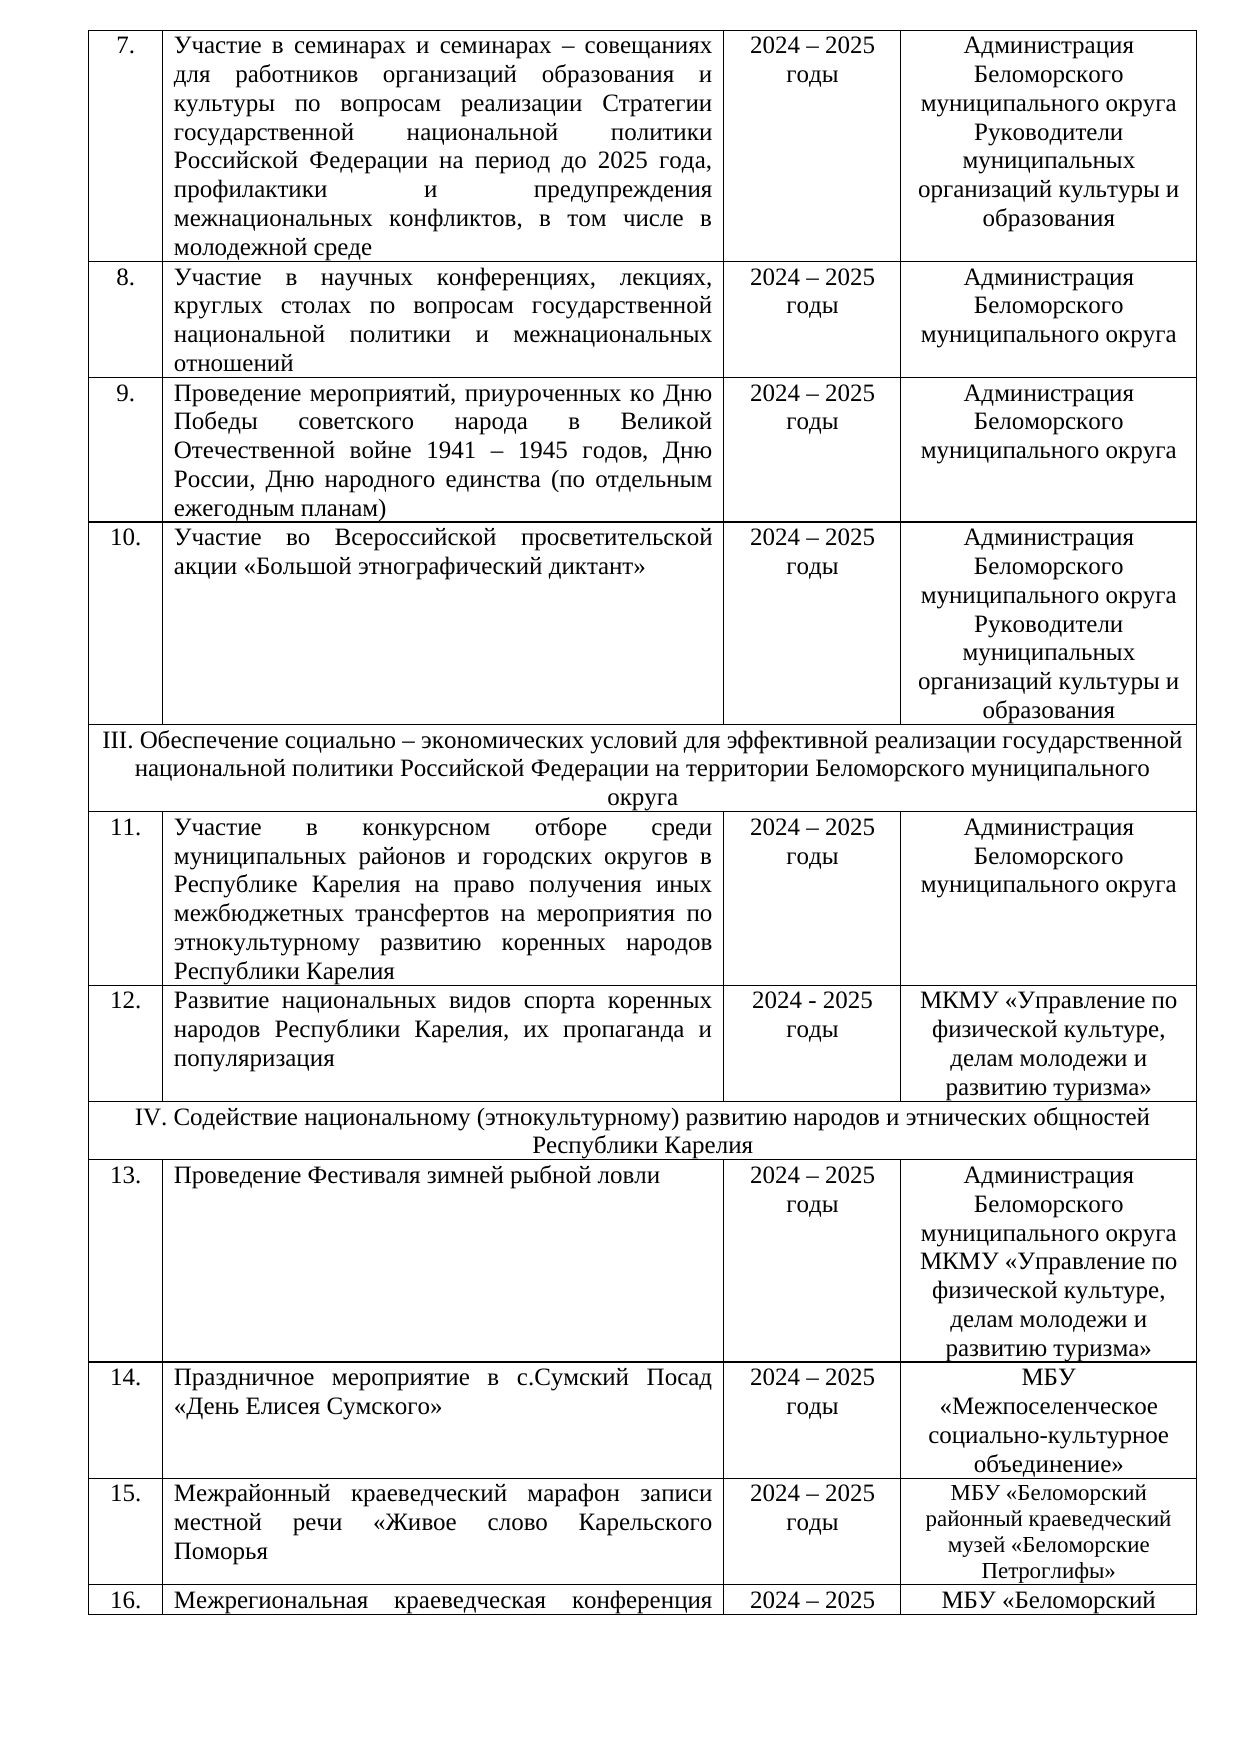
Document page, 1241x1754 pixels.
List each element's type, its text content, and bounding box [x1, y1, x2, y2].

table_cell МКМУ «Управление по физической культуре, делам молодежи и развитию туризма» [901, 986, 1196, 1101]
table_cell Участие во Всероссийской просветительской акции «Большой этнографический диктант» [163, 523, 723, 724]
table_cell 2024 – 2025 годы [724, 1363, 900, 1477]
table_cell 2024 - 2025 годы [724, 986, 900, 1101]
table_cell 2024 – 2025 годы [724, 378, 900, 521]
table_cell 2024 – 2025 годы [724, 31, 900, 261]
table_cell 2024 – 2025 годы [724, 1585, 900, 1614]
table_cell Администрация Беломорского муниципального округа Руководители муниципальных организаций культуры и образования [901, 31, 1196, 261]
table_cell Межрайонный краеведческий марафон записи местной речи «Живое слово Карельского Поморья [163, 1479, 723, 1584]
table_cell Администрация Беломорского муниципального округа [901, 378, 1196, 521]
table_cell Участие в конкурсном отборе среди муниципальных районов и городских округов в Республике Карелия на право получения иных межбюджетных трансфертов на мероприятия по этнокультурному развитию коренных народов Республики Карелия [163, 812, 723, 984]
table_cell 2024 – 2025 годы [724, 1479, 900, 1584]
table_cell 10. [89, 523, 162, 724]
table_cell Администрация Беломорского муниципального округа [901, 812, 1196, 984]
table_cell 11. [89, 812, 162, 984]
table_cell 8. [89, 262, 162, 377]
table_cell IV. Содействие национальному (этнокультурному) развитию народов и этнических общностей Республики Карелия [89, 1102, 1196, 1159]
table_cell Развитие национальных видов спорта коренных народов Республики Карелия, их пропаганда и популяризация [163, 986, 723, 1101]
table_cell 12. [89, 986, 162, 1101]
table_cell 7. [89, 31, 162, 261]
table_cell 15. [89, 1479, 162, 1584]
table_cell МБУ «Межпоселенческое социально-культурное объединение» [901, 1363, 1196, 1477]
table_cell Администрация Беломорского муниципального округа МКМУ «Управление по физической культуре, делам молодежи и развитию туризма» [901, 1160, 1196, 1361]
table_cell Администрация Беломорского муниципального округа Руководители муниципальных организаций культуры и образования [901, 523, 1196, 724]
table_cell Администрация Беломорского муниципального округа [901, 262, 1196, 377]
table_cell Проведение мероприятий, приуроченных ко Дню Победы советского народа в Великой Отечественной войне 1941 – 1945 годов, Дню России, Дню народного единства (по отдельным ежегодным планам) [163, 378, 723, 521]
table_cell Праздничное мероприятие в с.Сумский Посад «День Елисея Сумского» [163, 1363, 723, 1477]
table_cell МБУ «Беломорский районный краеведческий музей «Беломорские Петроглифы» [901, 1479, 1196, 1584]
table_cell 2024 – 2025 годы [724, 812, 900, 984]
table_cell 14. [89, 1363, 162, 1477]
table_cell 2024 – 2025 годы [724, 1160, 900, 1361]
table_cell 2024 – 2025 годы [724, 523, 900, 724]
table_cell III. Обеспечение социально – экономических условий для эффективной реализации государственной национальной политики Российской Федерации на территории Беломорского муниципального округа [89, 725, 1196, 811]
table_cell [163, 1585, 723, 1614]
table_cell 13. [89, 1160, 162, 1361]
table_cell Участие в семинарах и семинарах – совещаниях для работников организаций образования и культуры по вопросам реализации Стратегии государственной национальной политики Российской Федерации на период до 2025 года, профилактики и предупреждения межнациональных конфликтов, в том числе в молодежной среде [163, 31, 723, 261]
table_cell 2024 – 2025 годы [724, 262, 900, 377]
table_cell 9. [89, 378, 162, 521]
table_cell Участие в научных конференциях, лекциях, круглых столах по вопросам государственной национальной политики и межнациональных отношений [163, 262, 723, 377]
table_cell 16. [89, 1585, 162, 1614]
table_cell Проведение Фестиваля зимней рыбной ловли [163, 1160, 723, 1361]
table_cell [901, 1585, 1196, 1614]
